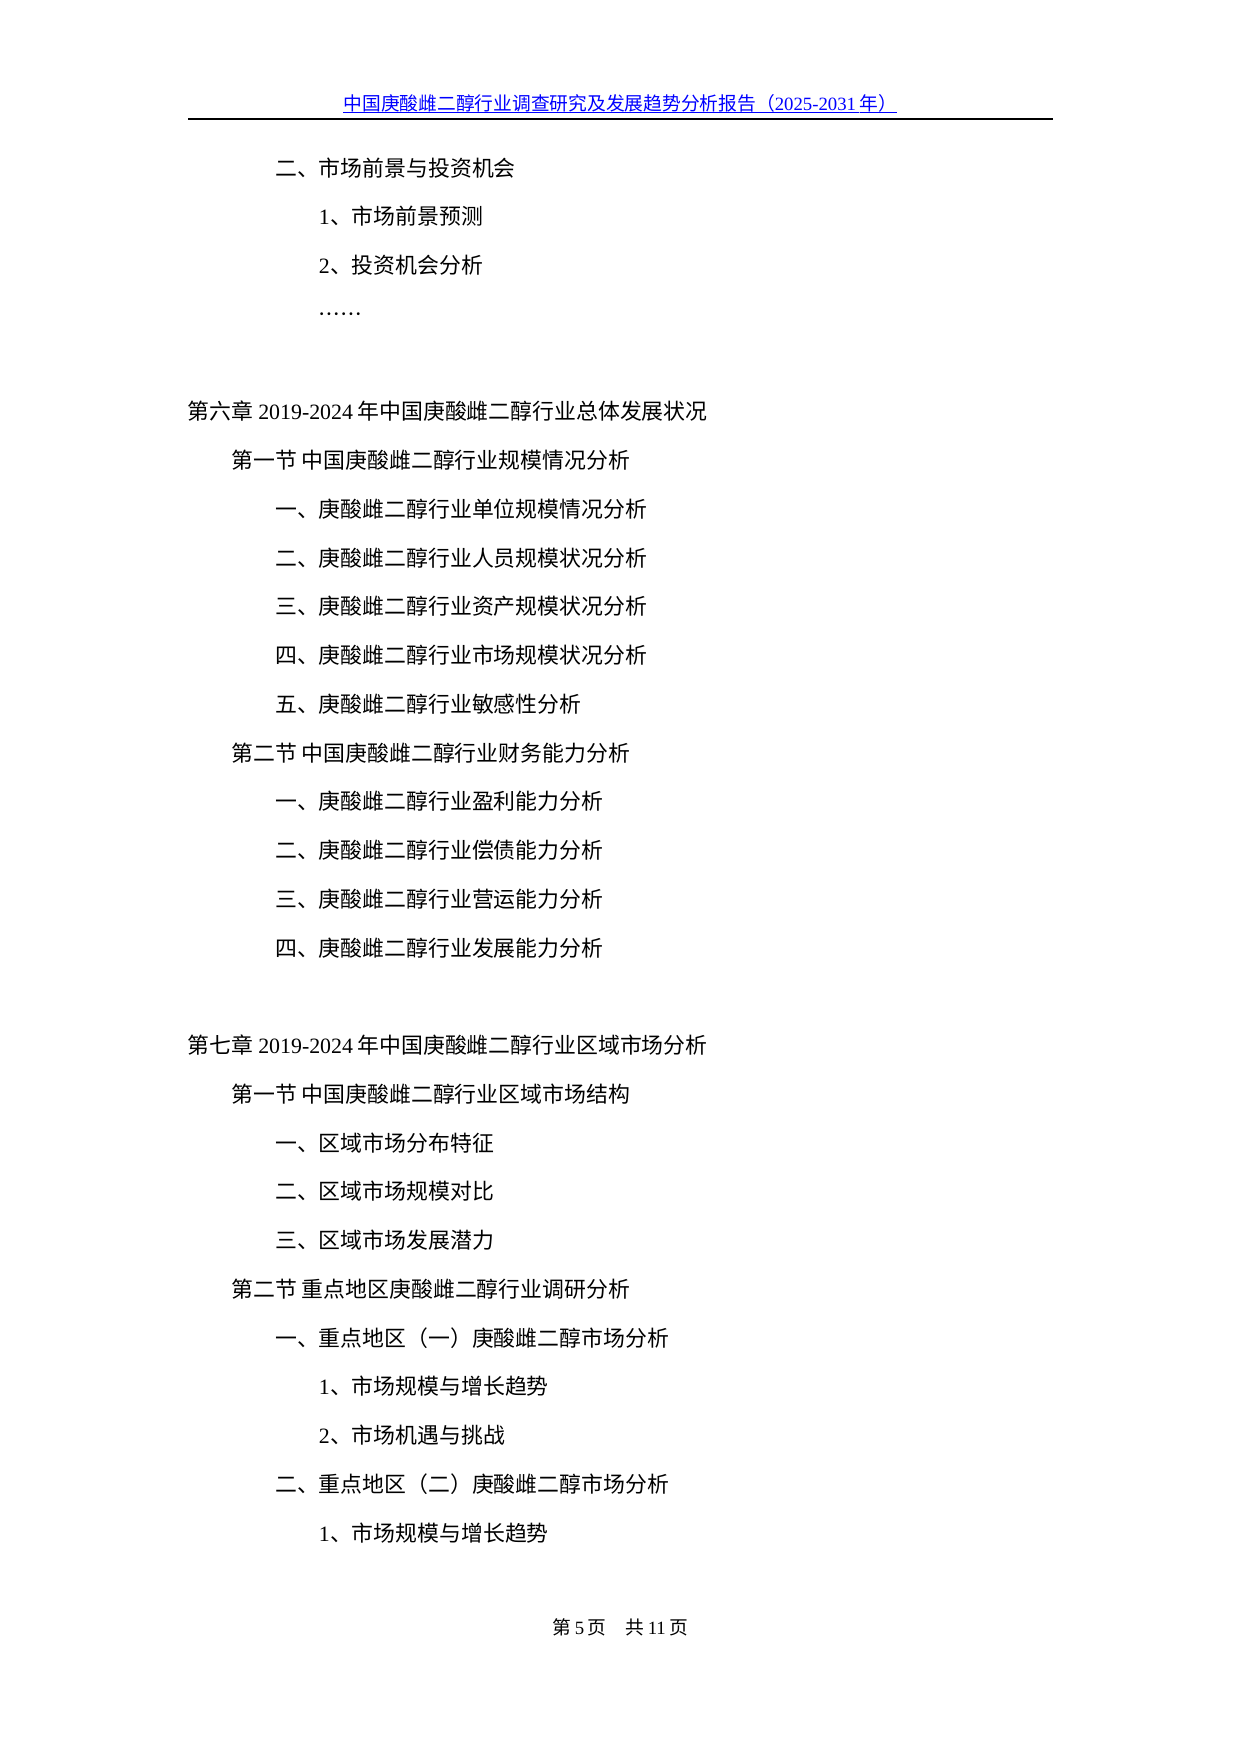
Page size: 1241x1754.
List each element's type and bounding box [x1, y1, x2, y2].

text [187, 150, 1053, 1548]
